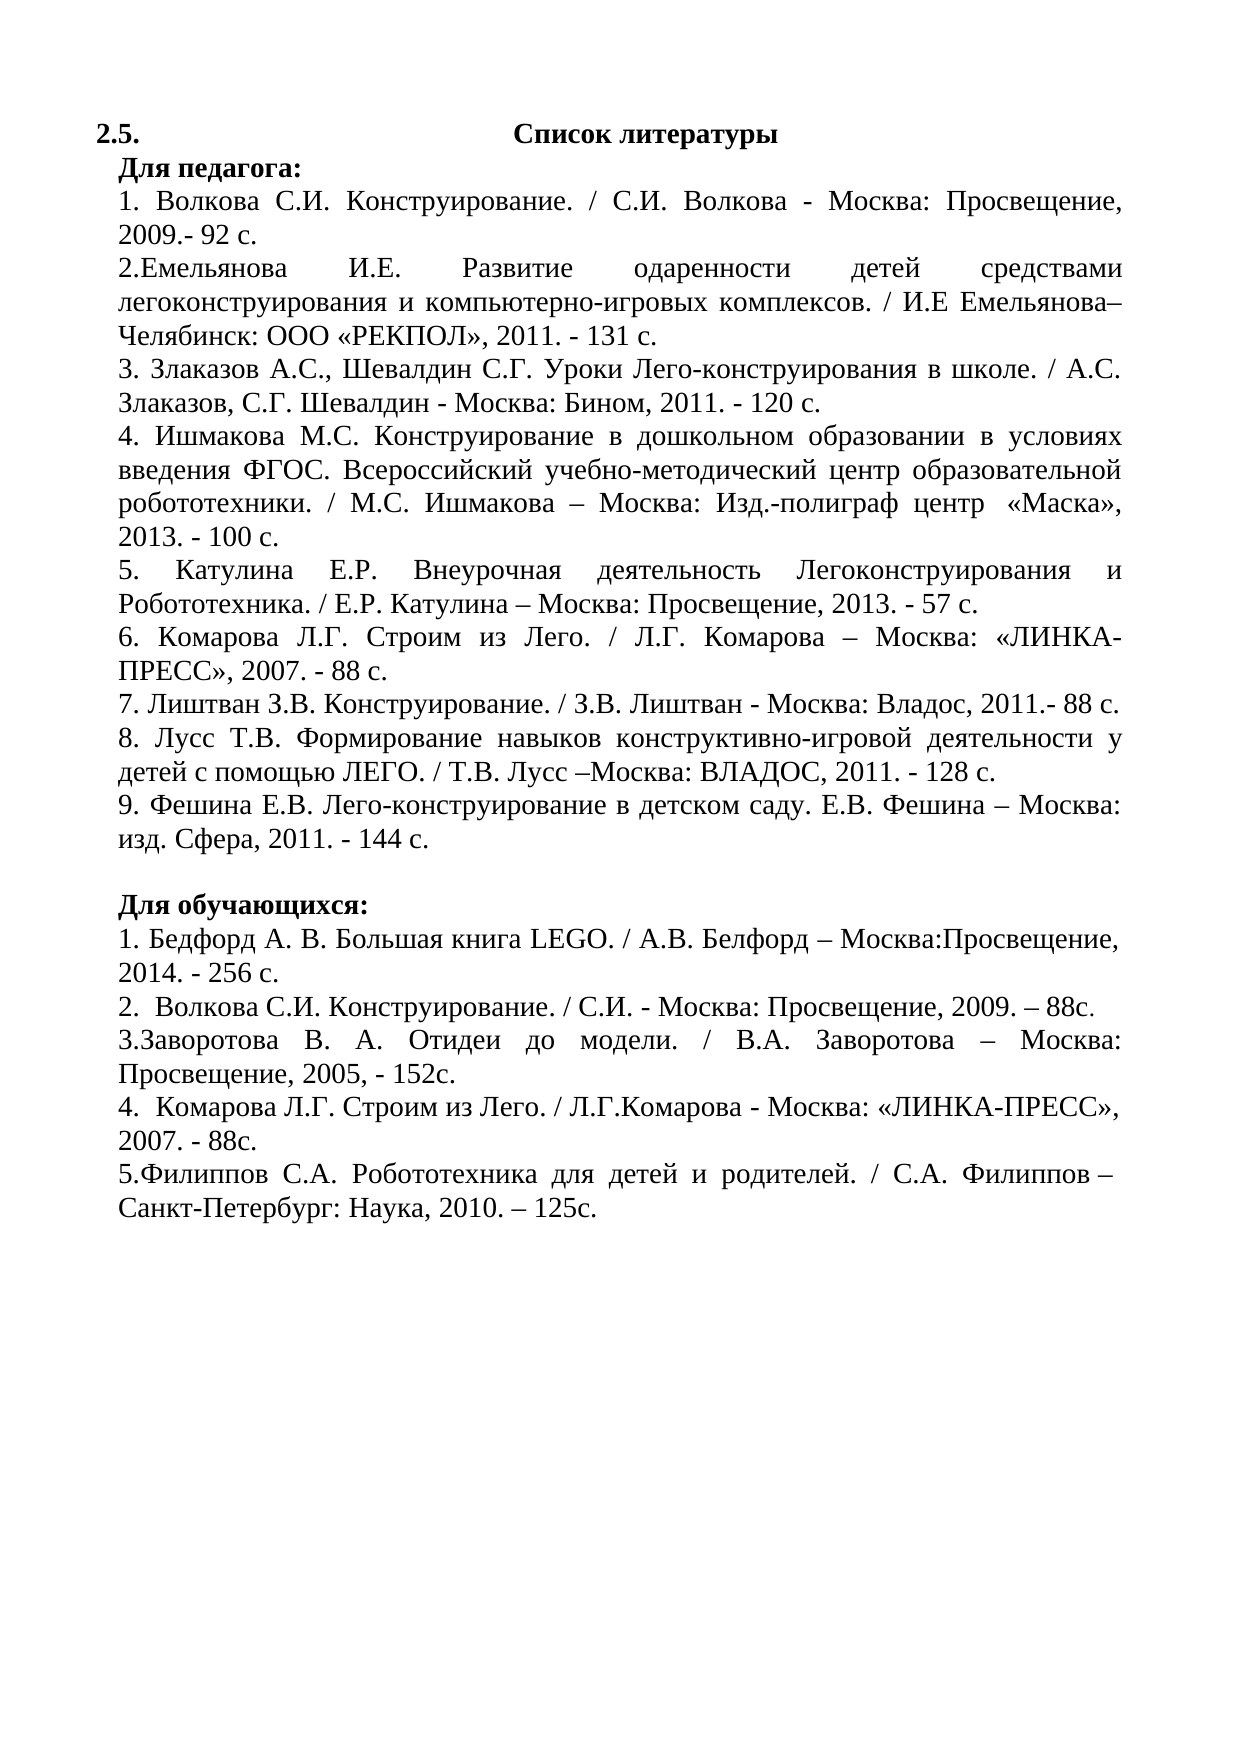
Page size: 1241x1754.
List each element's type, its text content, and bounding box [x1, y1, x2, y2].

list Волкова С.И. Конструирование. / С.И. - Москва: Просвещение, 2009. – 88с. 3.Заворотова В. А. Отидеи до модели. / В.А. Заворотова – Москва: Просвещение, 2005, - 152с. [118, 989, 1122, 1089]
list Волкова С.И. Конструирование. / С.И. Волкова - Москва: Просвещение, 2009.- 92 с. [118, 183, 1122, 251]
text Для педагога: [116, 150, 304, 183]
list Фешина Е.В. Лего-конструирование в детском саду. Е.В. Фешина – Москва: изд. Сфера, 2011. - 144 с. [118, 787, 1122, 854]
list Катулина Е.Р. Внеурочная деятельность Легоконструирования и Робототехника. / Е.Р. Катулина – Москва: Просвещение, 2013. - 57 с. [118, 552, 1122, 619]
list Злаказов А.С., Шевалдин С.Г. Уроки Лего-конструирования в школе. / А.С. Злаказов, С.Г. Шевалдин - Москва: Бином, 2011. - 120 с. [118, 351, 1122, 418]
list Емельянова И.Е. Развитие одаренности детей средствами легоконструирования и компьютерно-игровых комплексов. / И.Е Емельянова– Челябинск: ООО «РЕКПОЛ», 2011. - 131 с. [118, 251, 1123, 351]
list Ишмакова М.С. Конструирование в дошкольном образовании в условиях введения ФГОС. Всероссийский учебно-методический центр образовательной робототехники. / М.С. Ишмакова – Москва: Изд.-полиграф центр «Маска», 2013. - 100 с. [118, 418, 1122, 552]
list Лусс Т.В. Формирование навыков конструктивно-игровой деятельности у детей с помощью ЛЕГО. / Т.В. Лусс –Москва: ВЛАДОС, 2011. - 128 с. [118, 720, 1122, 787]
list Лиштван З.В. Конструирование. / З.В. Лиштван - Москва: Владос, 2011.- 88 с. [118, 687, 1146, 720]
subtitle Список литературы [96, 116, 1144, 149]
list Комарова Л.Г. Строим из Лего. / Л.Г.Комарова - Москва: «ЛИНКА-ПРЕСС», 2007. - 88с. [118, 1089, 1123, 1156]
list Филиппов С.А. Робототехника для детей и родителей. / С.А. Филиппов – Санкт-Петербург: Наука, 2010. – 125с. [118, 1156, 1122, 1223]
list Бедфорд А. В. Большая книга LEGO. / А.В. Белфорд – Москва:Просвещение, 2014. - 256 с. [118, 921, 1123, 988]
subtitle Для обучающихся: [118, 888, 1146, 921]
list Комарова Л.Г. Строим из Лего. / Л.Г. Комарова – Москва: «ЛИНКА- ПРЕСС», 2007. - 88 с. [118, 619, 1122, 687]
